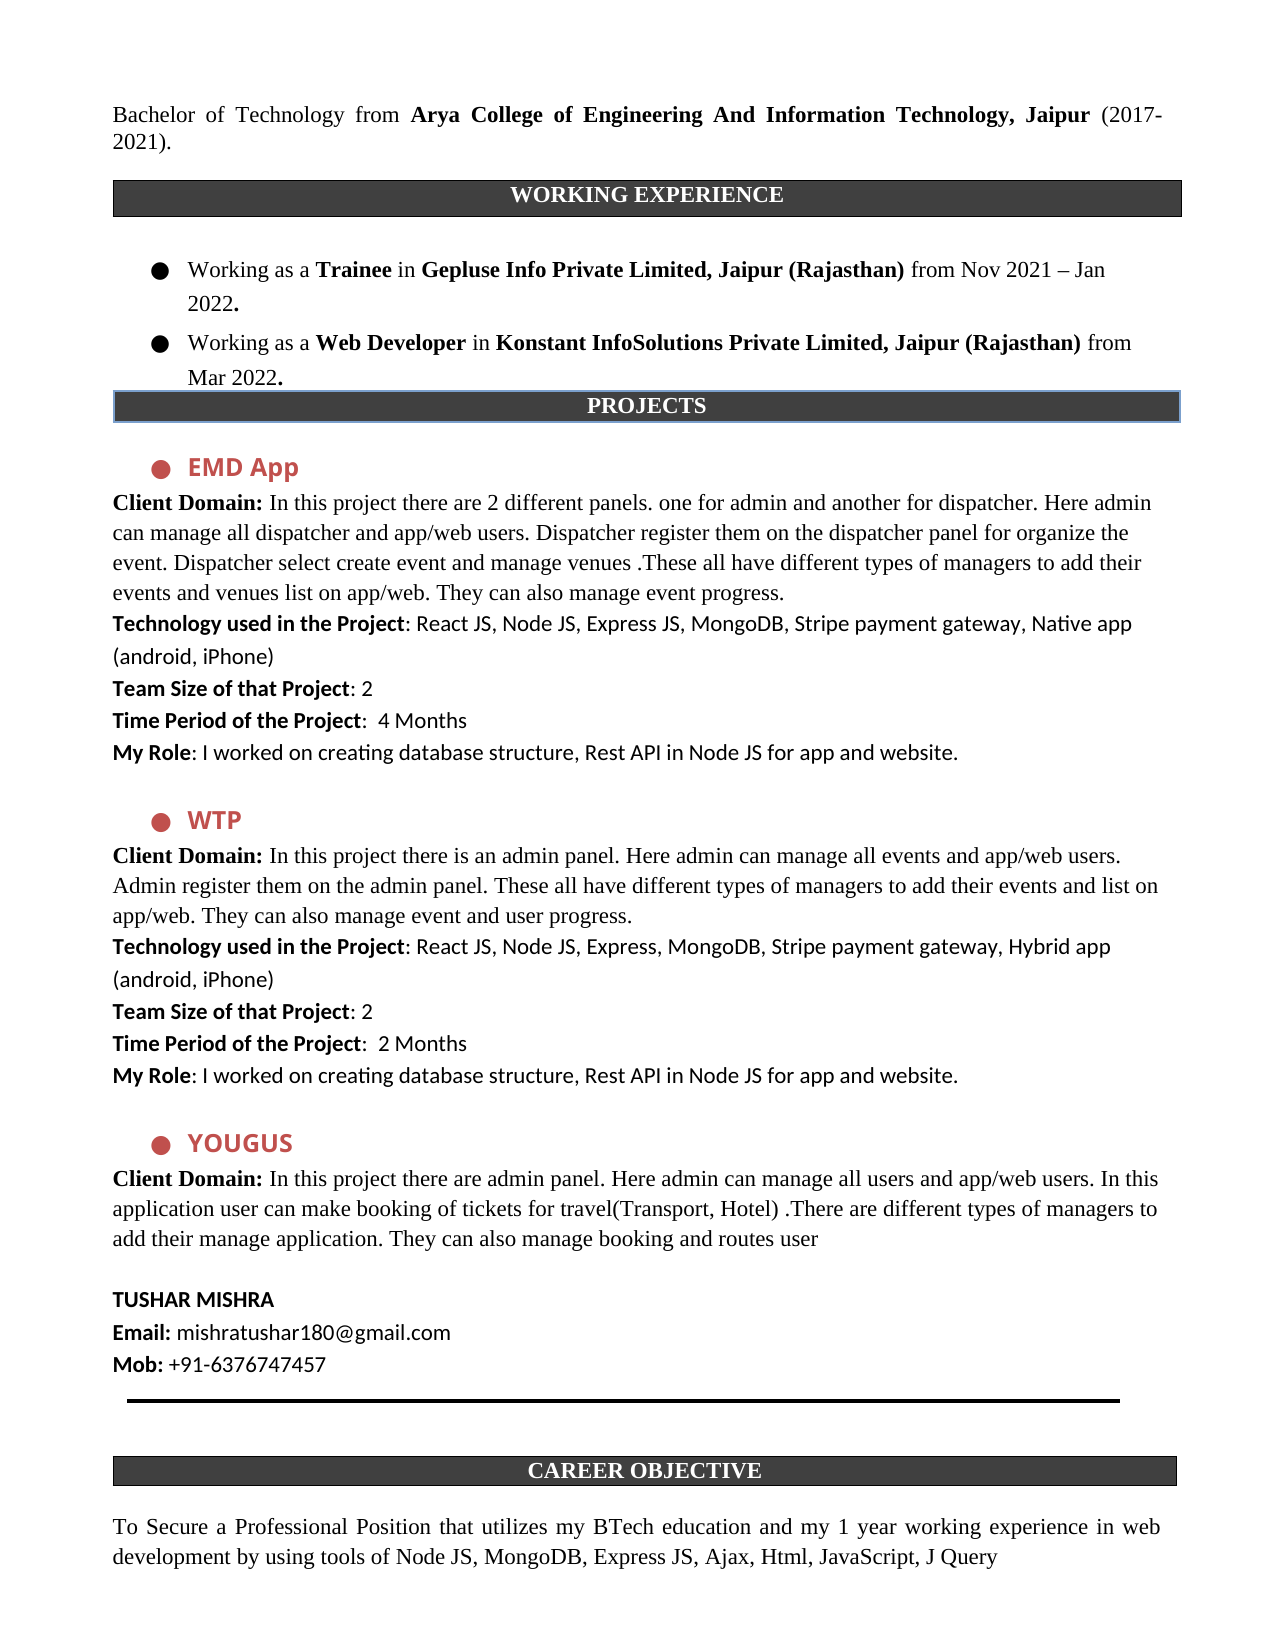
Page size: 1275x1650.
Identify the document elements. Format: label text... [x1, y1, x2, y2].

text Team Size of that Project: 2 [112, 997, 1162, 1025]
list Working as a Web Developer in Konstant InfoSolutions Private Limited, Jaipur (Rajasthan) from Mar 2022. [150, 317, 1162, 390]
list YOUGUS [150, 1126, 1162, 1160]
text Technology used in the Project: React JS, Node JS, Express, MongoDB, Stripe payment gateway, Hybrid app (android, iPhone) [112, 932, 1162, 993]
text Client Domain: In this project there is an admin panel. Here admin can manage all events and app/web users. Admin register them on the admin panel. These all have different types of managers to add their events and list on app/web. They can also manage event and user progress. [112, 842, 1162, 929]
text My Role: I worked on creating database structure, Rest API in Node JS for app and website. [112, 1061, 1162, 1089]
table_header PROJECTS [115, 392, 1179, 421]
table_header CAREER OBJECTIVE [114, 1457, 1176, 1485]
list WTP [150, 803, 1162, 837]
text Client Domain: In this project there are 2 different panels. one for admin and another for dispatcher. Here admin can manage all dispatcher and app/web users. Dispatcher register them on the dispatcher panel for organize the event. Dispatcher select create event and manage venues .These all have different types of managers to add their events and venues list on app/web. They can also manage event progress. [112, 489, 1162, 606]
text Technology used in the Project: React JS, Node JS, Express JS, MongoDB, Stripe payment gateway, Native app (android, iPhone) [112, 609, 1162, 670]
list EMD App [150, 449, 1162, 484]
text Bachelor of Technology from Arya College of Engineering And Information Technology, Jaipur (2017-2021). [112, 101, 1162, 154]
text My Role: I worked on creating database structure, Rest API in Node JS for app and website. [112, 738, 1162, 766]
list Working as a Trainee in Gepluse Info Private Limited, Jaipur (Rajasthan) from Nov 2021 – Jan 2022. [150, 243, 1162, 317]
text Client Domain: In this project there are admin panel. Here admin can manage all users and app/web users. In this application user can make booking of tickets for travel(Transport, Hotel) .There are different types of managers to add their manage application. They can also manage booking and routes user [112, 1165, 1162, 1252]
text TUSHAR MISHRA Email: mishratushar180@gmail.com Mob: +91-6376747457 [112, 1286, 1162, 1378]
text Time Period of the Project: 2 Months [112, 1029, 1162, 1057]
text To Secure a Professional Position that utilizes my BTech education and my 1 year working experience in web development by using tools of Node JS, MongoDB, Express JS, Ajax, Html, JavaScript, J Query [112, 1513, 1162, 1569]
table_header WORKING EXPERIENCE [114, 181, 1181, 216]
text Time Period of the Project: 4 Months [112, 706, 1162, 734]
text Team Size of that Project: 2 [112, 674, 1162, 702]
